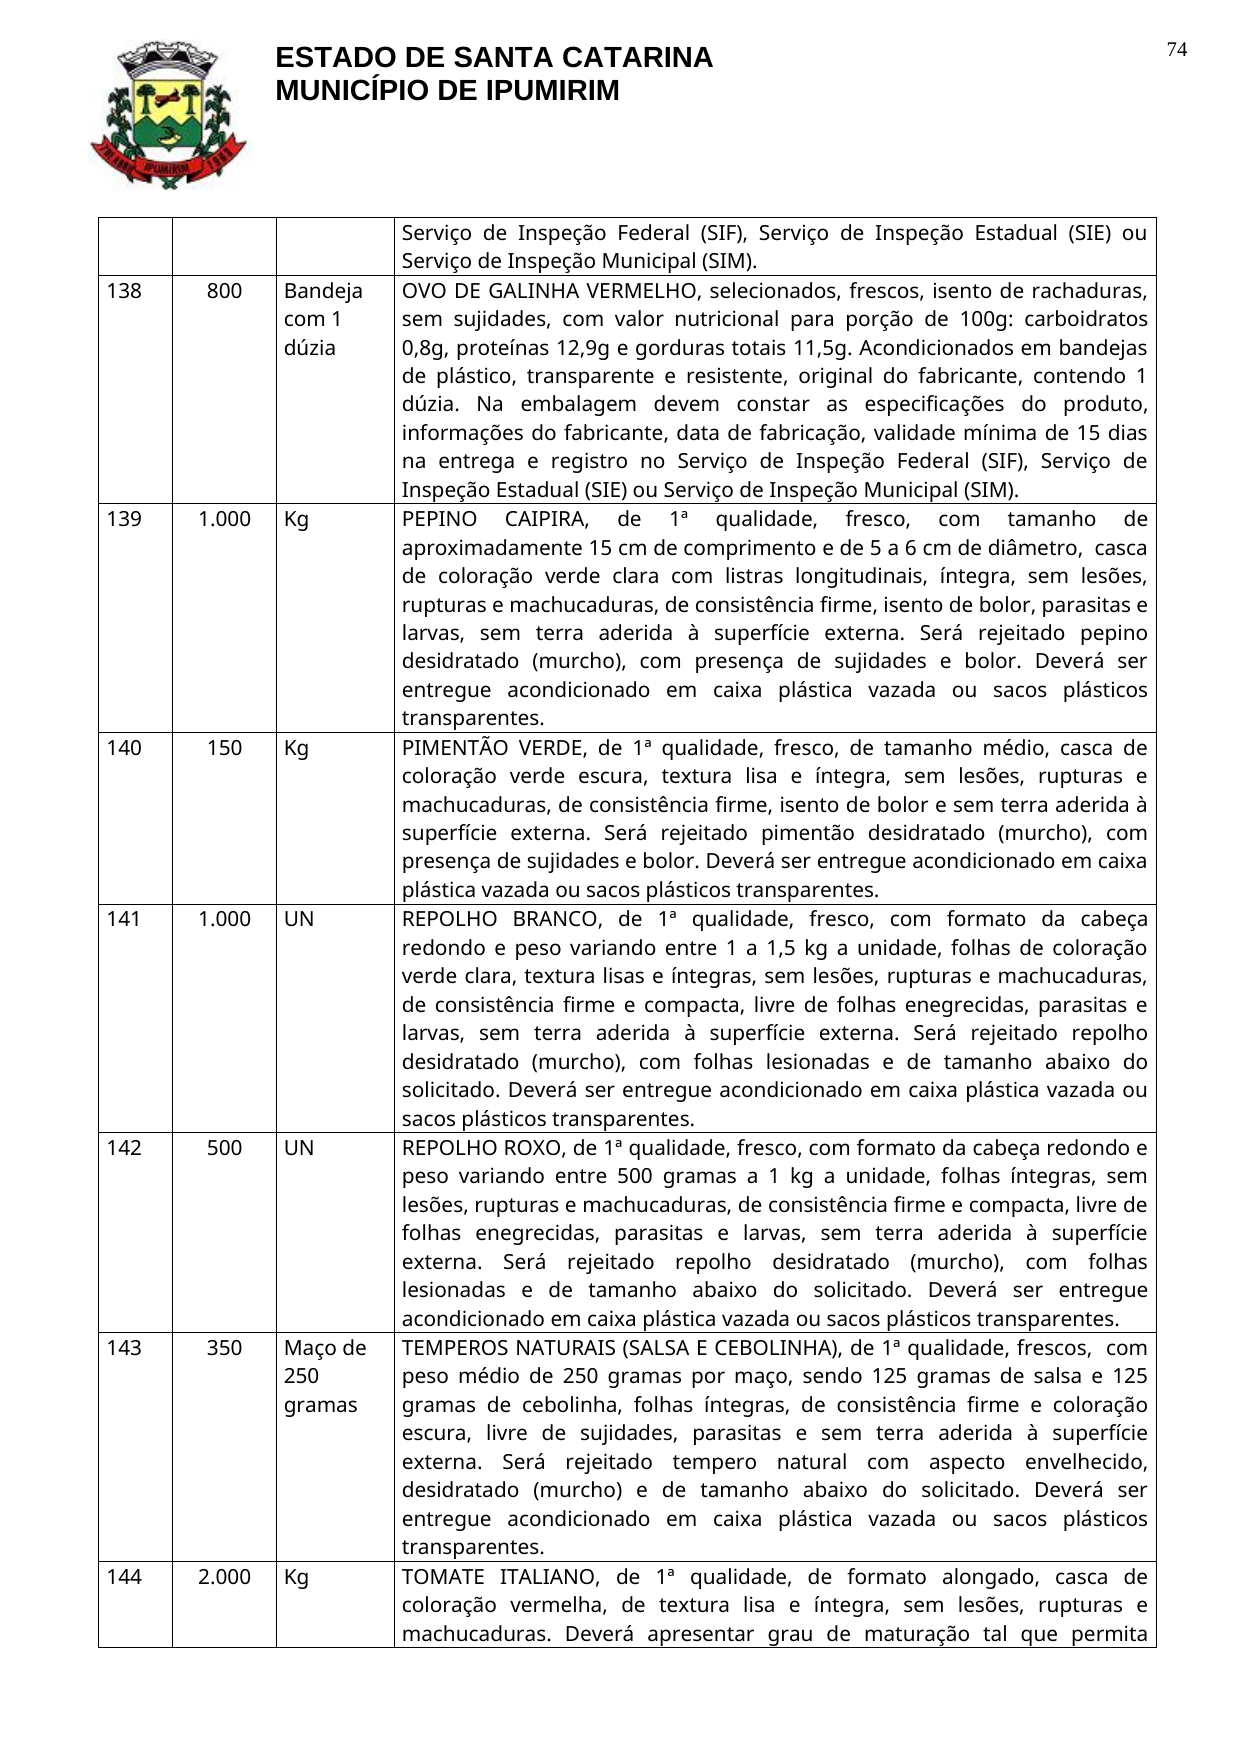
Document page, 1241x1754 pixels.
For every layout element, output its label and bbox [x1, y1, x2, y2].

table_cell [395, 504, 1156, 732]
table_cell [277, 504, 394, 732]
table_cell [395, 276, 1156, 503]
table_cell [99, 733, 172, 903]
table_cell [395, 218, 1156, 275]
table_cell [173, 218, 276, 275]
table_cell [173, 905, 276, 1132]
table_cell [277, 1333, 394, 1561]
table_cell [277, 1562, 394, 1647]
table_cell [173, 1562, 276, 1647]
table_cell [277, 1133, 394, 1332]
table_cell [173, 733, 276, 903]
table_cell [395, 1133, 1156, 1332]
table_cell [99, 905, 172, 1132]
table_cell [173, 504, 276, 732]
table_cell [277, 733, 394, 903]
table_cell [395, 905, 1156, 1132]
picture [88, 39, 253, 193]
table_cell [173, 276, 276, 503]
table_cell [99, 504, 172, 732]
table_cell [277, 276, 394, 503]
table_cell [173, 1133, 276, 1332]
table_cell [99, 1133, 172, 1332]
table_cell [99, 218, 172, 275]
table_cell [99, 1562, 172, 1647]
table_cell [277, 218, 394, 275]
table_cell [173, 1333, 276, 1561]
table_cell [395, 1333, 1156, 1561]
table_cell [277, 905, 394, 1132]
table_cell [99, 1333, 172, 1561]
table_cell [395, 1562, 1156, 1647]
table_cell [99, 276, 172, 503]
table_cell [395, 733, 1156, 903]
